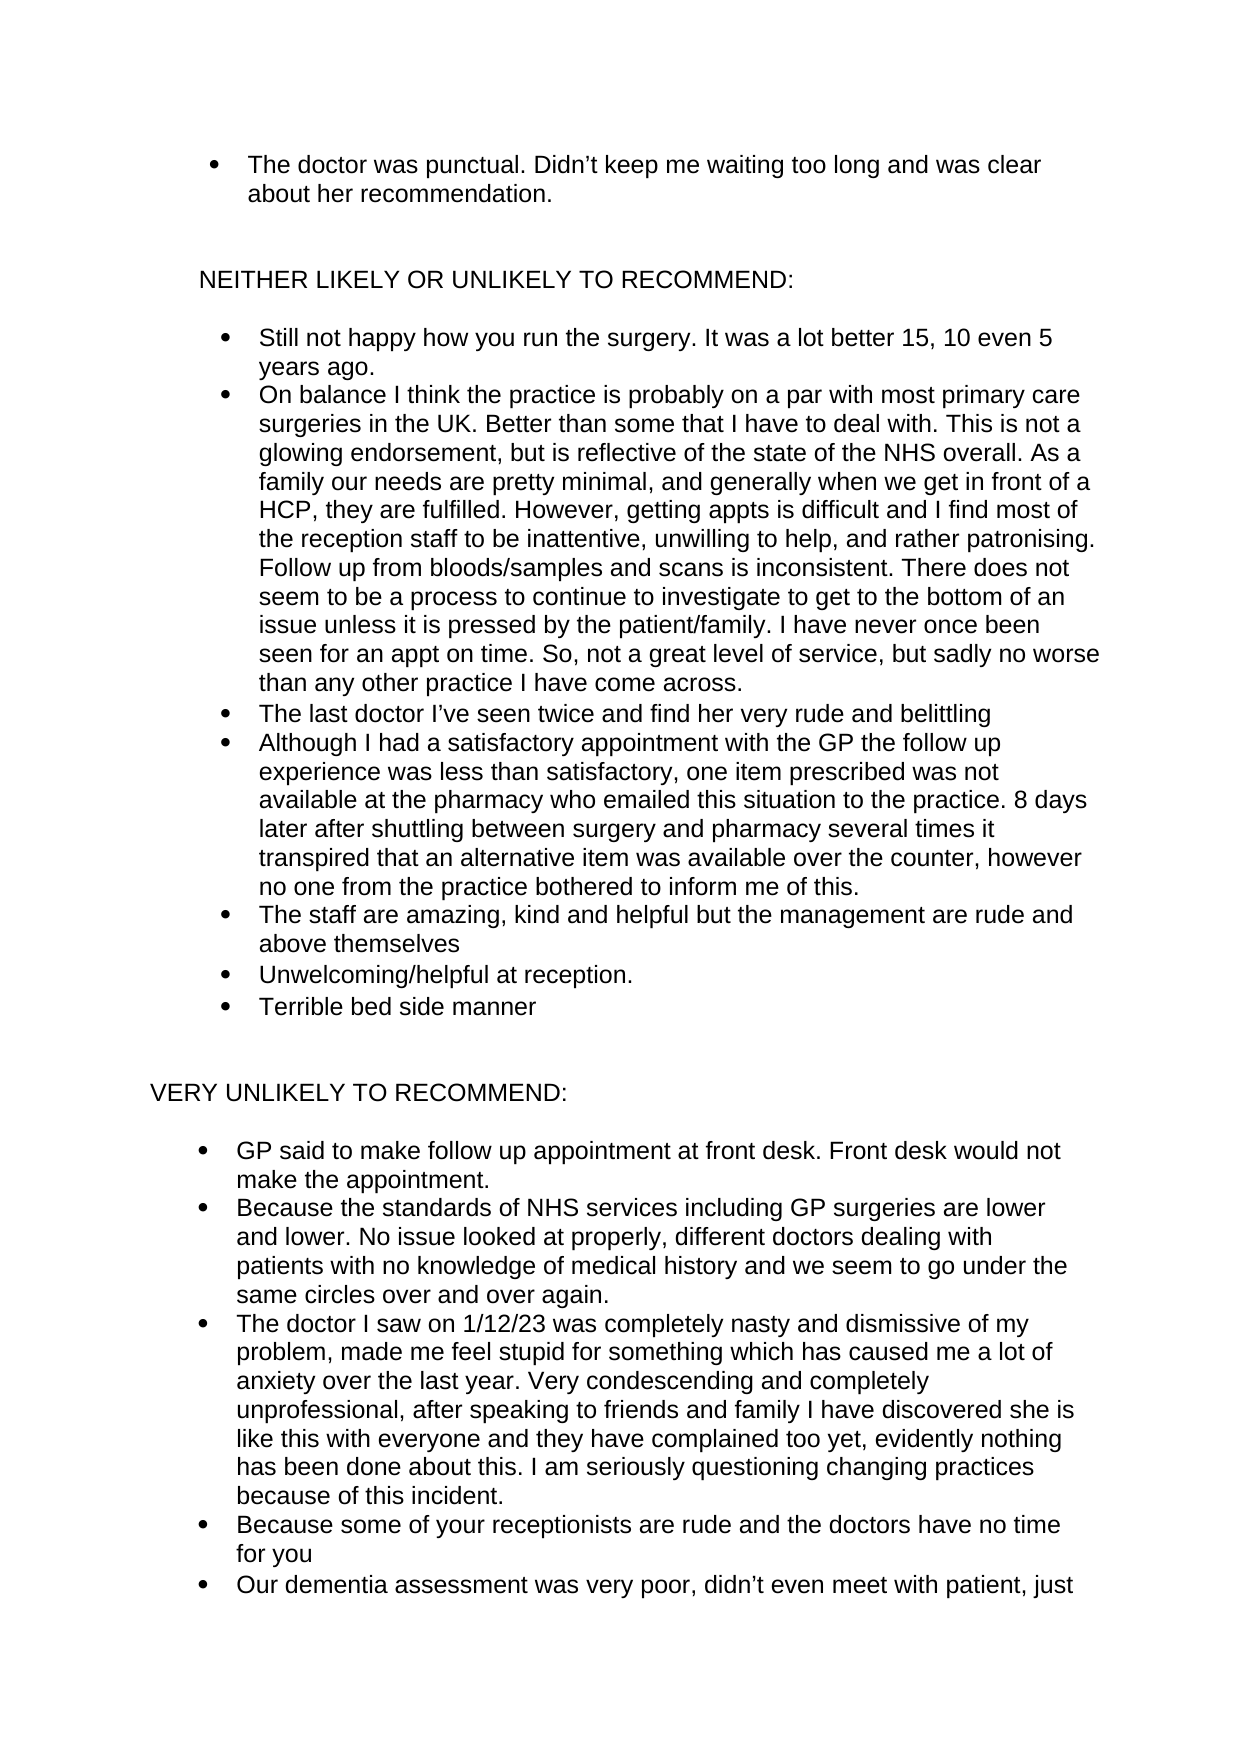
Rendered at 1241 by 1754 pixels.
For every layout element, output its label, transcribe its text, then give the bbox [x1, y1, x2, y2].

list VERY UNLIKELY TO RECOMMEND: [150, 1078, 1090, 1107]
table_cell Because the standards of NHS services including GP surgeries are lower and lower. No issue looked at properly, different doctors dealing with patients with no knowledge of medical history and we seem to go under the same circles over and over again. [150, 1194, 1090, 1308]
table_cell The doctor I saw on 1/12/23 was completely nasty and dismissive of my problem, made me feel stupid for something which has caused me a lot of anxiety over the last year. Very condescending and completely unprofessional, after speaking to friends and family I have discovered she is like this with everyone and they have complained too yet, evidently nothing has been done about this. I am seriously questioning changing practices because of this incident. [150, 1309, 1090, 1510]
table_header GP said to make follow up appointment at front desk. Front desk would not make the appointment. [150, 1136, 1090, 1193]
table_cell NEITHER LIKELY OR UNLIKELY TO RECOMMEND: [150, 208, 1220, 1021]
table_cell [150, 1568, 1090, 1599]
table_header [150, 150, 1220, 208]
table_cell Because some of your receptionists are rude and the doctors have no time for you [150, 1510, 1090, 1567]
